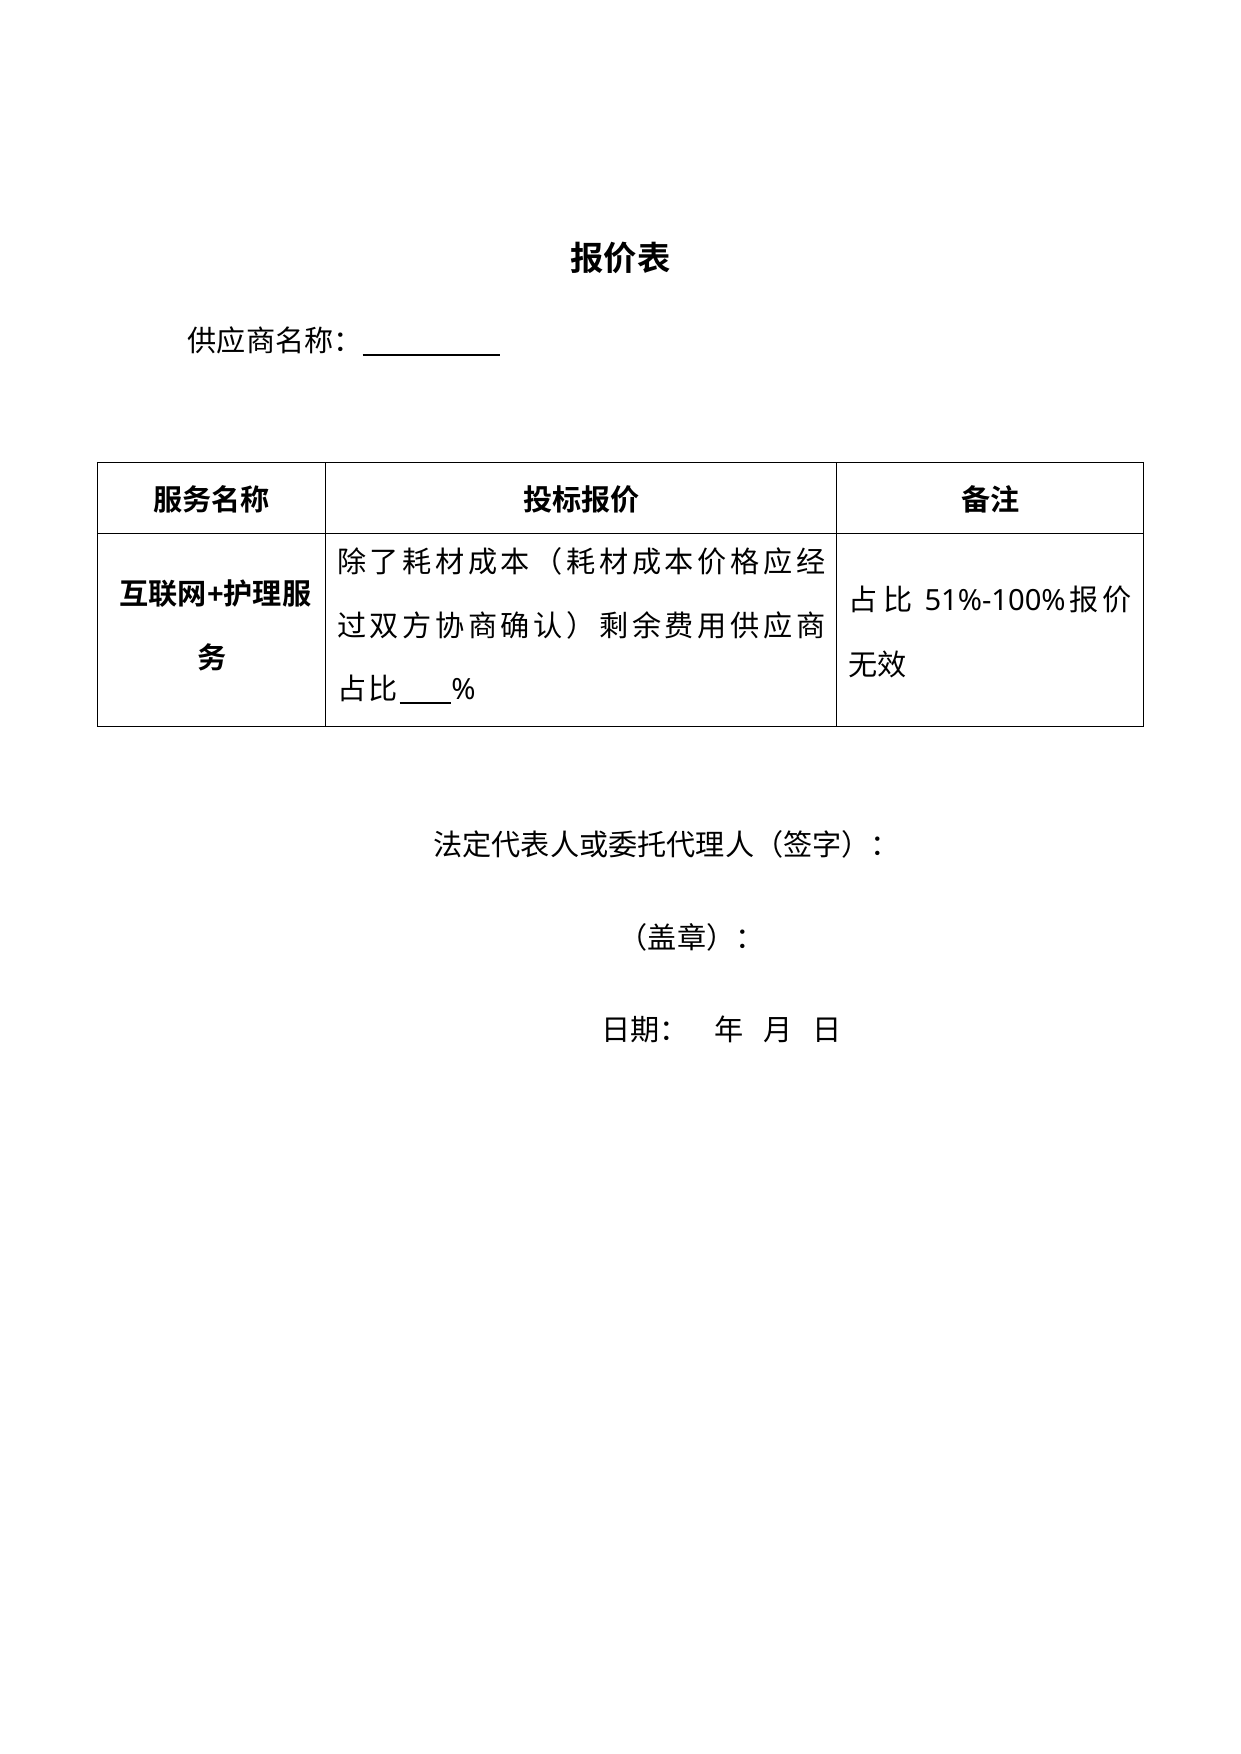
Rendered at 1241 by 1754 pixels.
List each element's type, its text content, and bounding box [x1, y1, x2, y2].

text 报价表 [187, 232, 1053, 280]
table_cell 互联网+护理服务 [98, 534, 325, 726]
text （盖章）： [184, 914, 1138, 957]
table_header 投标报价 [326, 463, 836, 533]
text 供应商名称： [187, 317, 1053, 360]
text 日期： 年 月 日 [209, 1007, 1138, 1049]
text 法定代表人或委托代理人（签字）： [187, 822, 1138, 864]
table_cell 除了耗材成本（耗材成本价格应经过双方协商确认）剩余费用供应商占比 % [326, 534, 836, 726]
table_header 服务名称 [98, 463, 325, 533]
table_header 备注 [837, 463, 1143, 533]
table_cell 占比51%-100%报价无效 [837, 534, 1143, 726]
